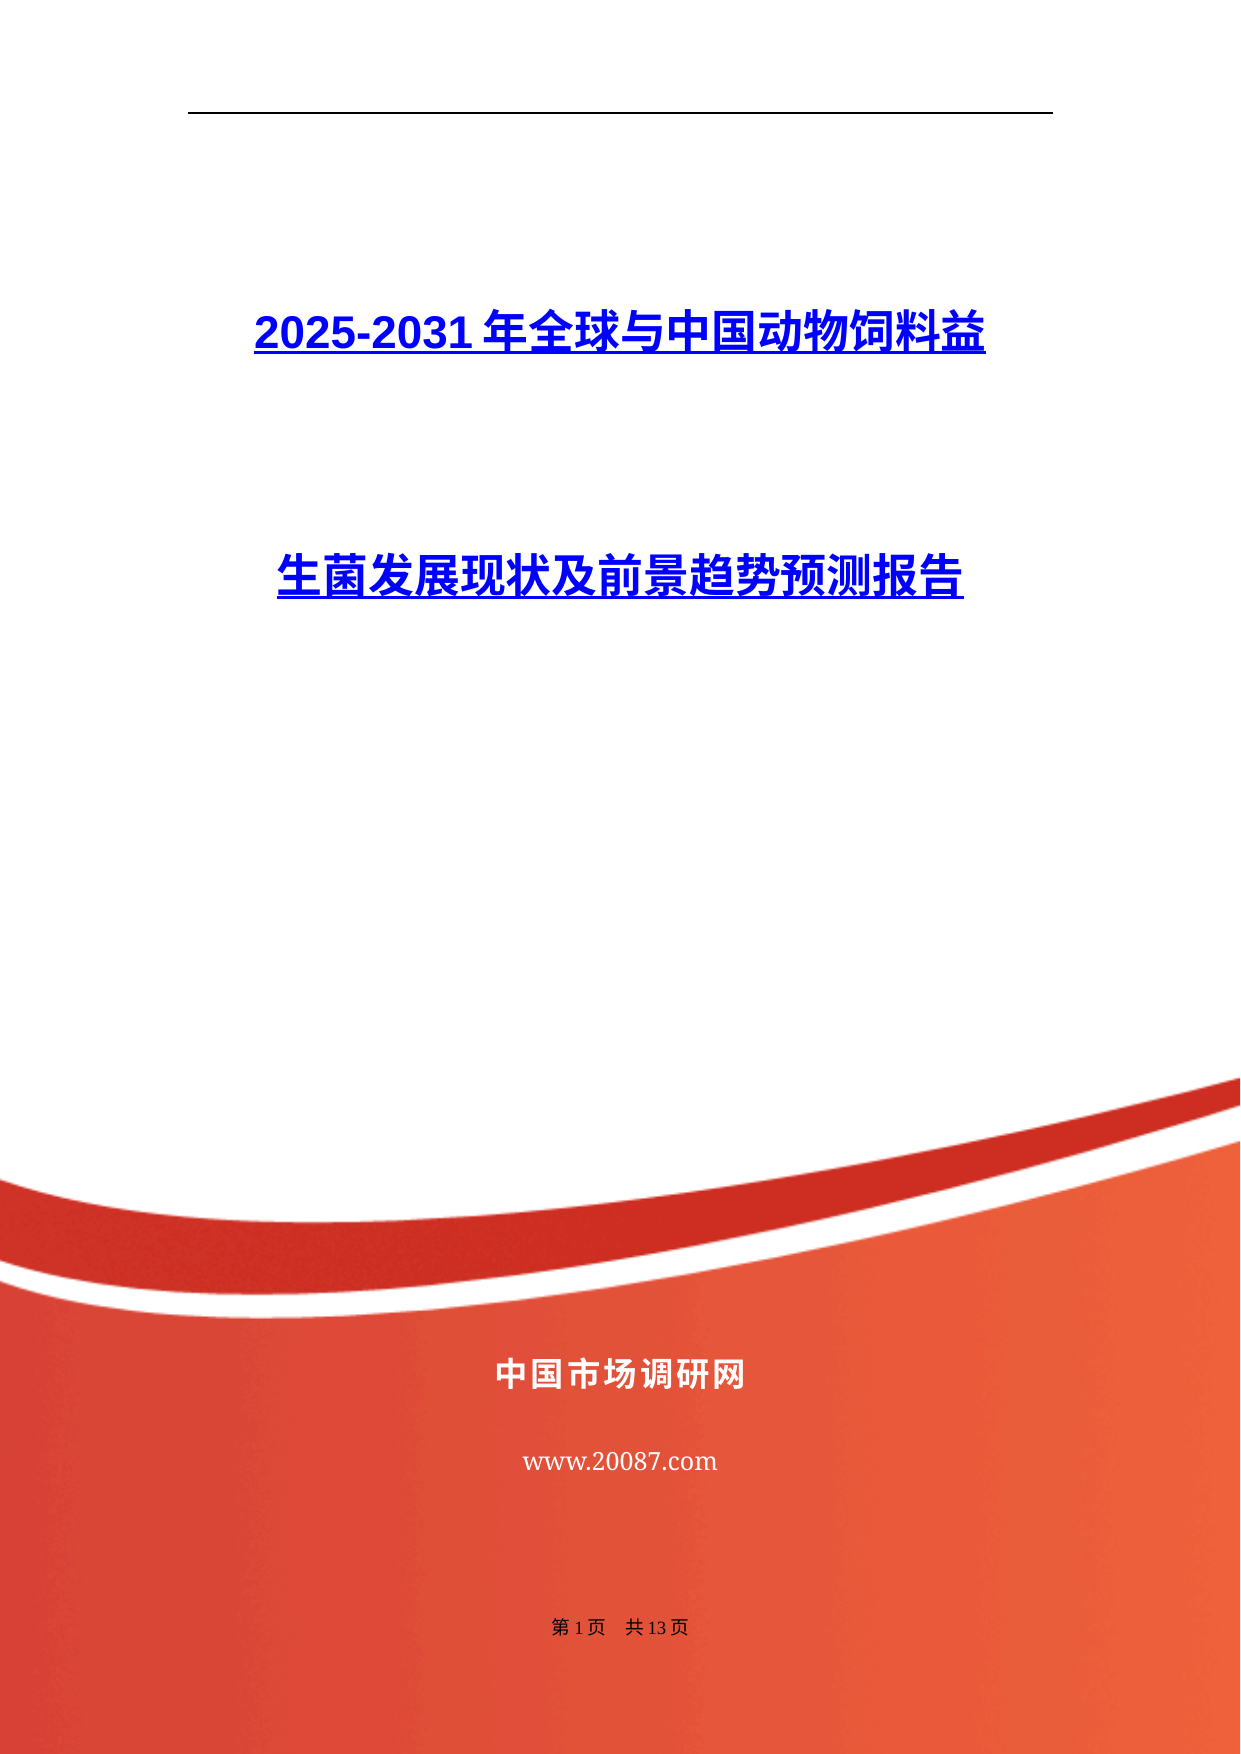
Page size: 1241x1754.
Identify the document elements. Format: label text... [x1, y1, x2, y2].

subtitle 中国市场调研网 [187, 1339, 1053, 1404]
text www.20087.com [187, 1428, 1053, 1493]
picture [0, 1006, 1241, 1754]
table_header 2025-2031年全球与中国动物饲料益生菌发展现状及前景趋势预测报告 [188, 207, 1053, 773]
